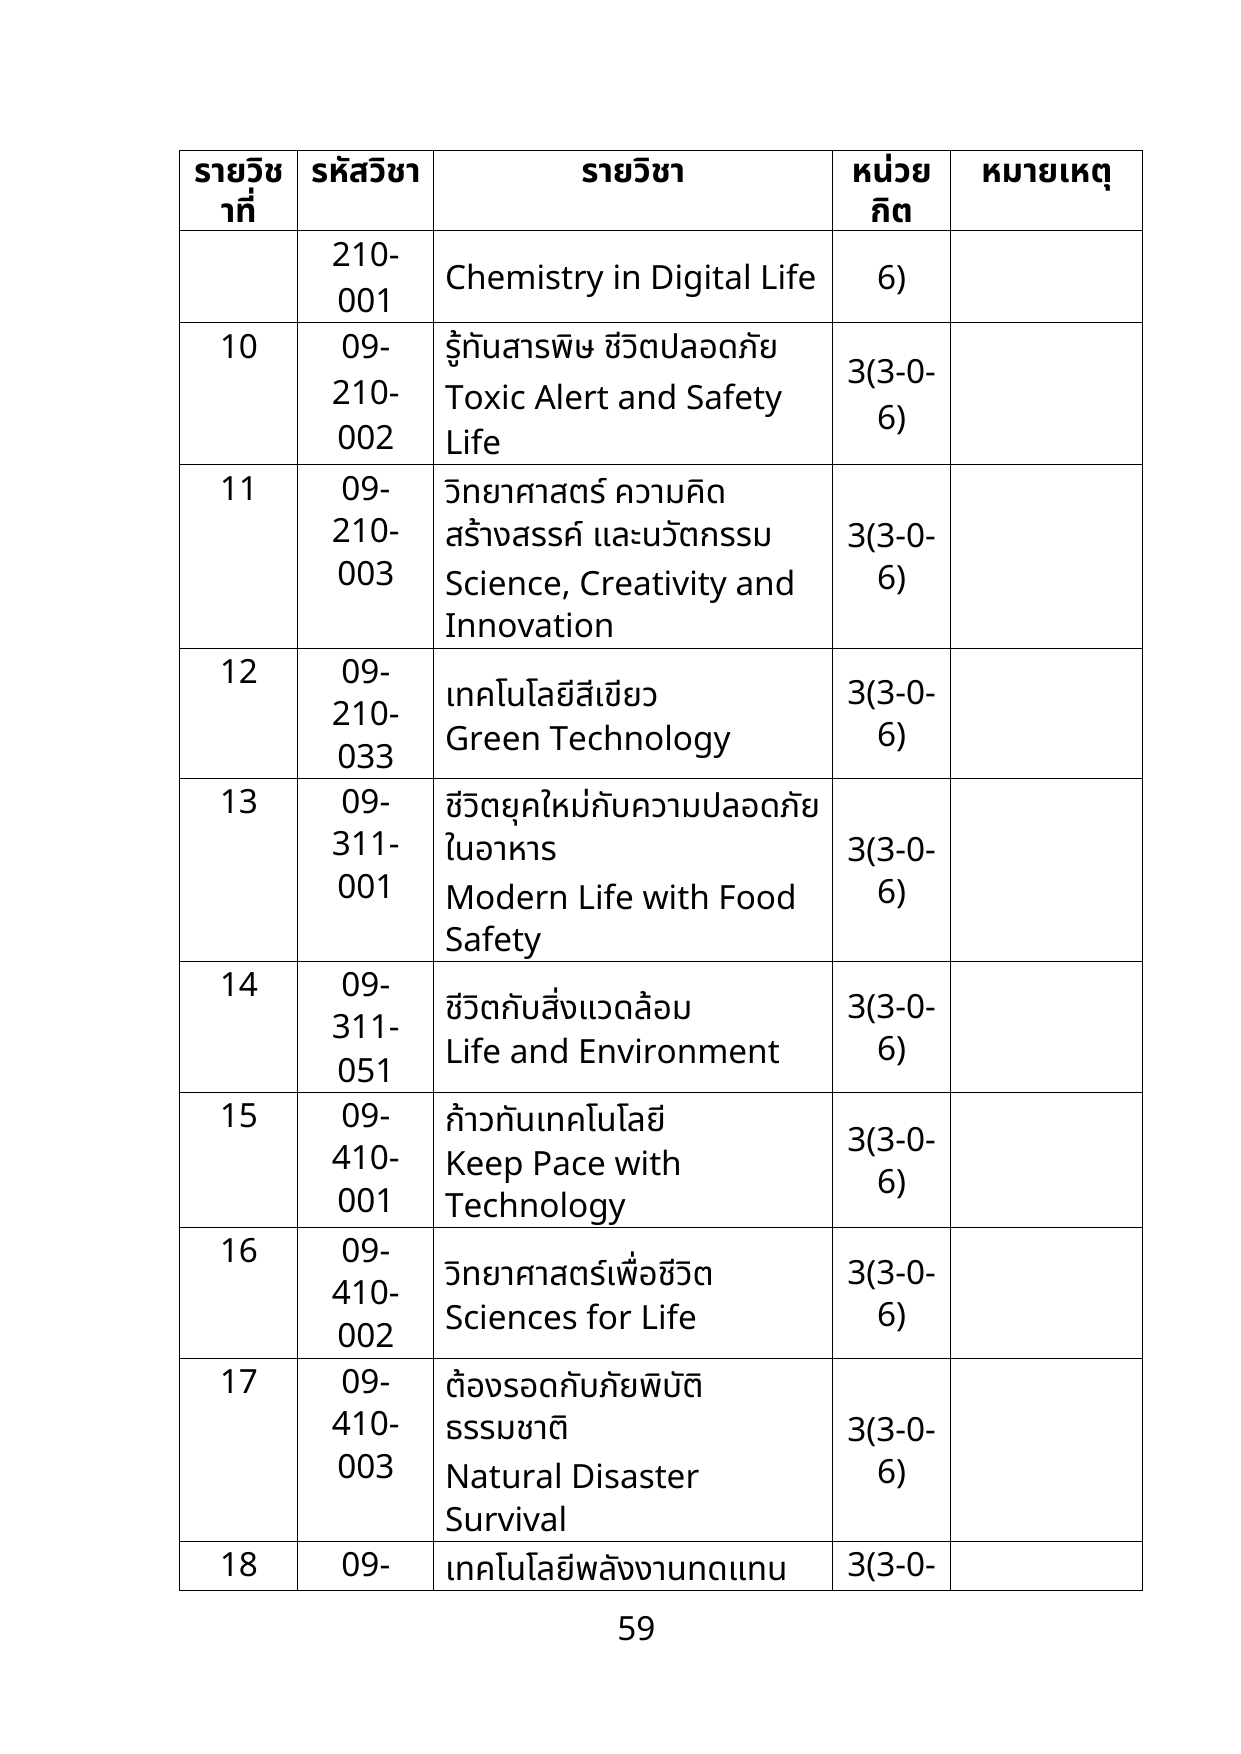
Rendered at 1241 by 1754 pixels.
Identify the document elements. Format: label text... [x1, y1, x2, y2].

table_cell รู้ทันสารพิษ ชีวิตปลอดภัย Toxic Alert and Safety Life [434, 323, 832, 464]
table_header รายวิชา [434, 151, 832, 230]
table_cell 09-210-001 [298, 231, 433, 322]
table_cell 09-311-051 [298, 962, 433, 1092]
table_cell [951, 1542, 1142, 1590]
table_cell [434, 1542, 832, 1590]
table_cell 18 [180, 1542, 297, 1590]
table_cell 11 [180, 465, 297, 647]
table_cell 09-210-003 [298, 465, 433, 647]
table_cell [951, 231, 1142, 322]
table_cell ต้องรอดกับภัยพิบัติธรรมชาติ Natural Disaster Survival [434, 1359, 832, 1541]
table_cell 3(3-0-6) [833, 231, 950, 322]
table_cell 09-210-033 [298, 649, 433, 778]
table_cell 10 [180, 323, 297, 464]
table_cell 17 [180, 1359, 297, 1541]
table_header รหัสวิชา [298, 151, 433, 230]
table_cell 3(3-0-6) [833, 649, 950, 778]
table_cell เทคโนโลยีสีเขียว Green Technology [434, 649, 832, 778]
table_cell 14 [180, 962, 297, 1092]
table_cell [951, 1228, 1142, 1358]
table_header หมายเหตุ [951, 151, 1142, 230]
table_cell 3(3-0-6) [833, 323, 950, 464]
table_cell 3(3-0-6) [833, 779, 950, 961]
table_cell 13 [180, 779, 297, 961]
table_cell 16 [180, 1228, 297, 1358]
table_cell 3(3-0-6) [833, 1228, 950, 1358]
table_cell [951, 1093, 1142, 1227]
table_cell 3(3-0-6) [833, 1093, 950, 1227]
table_cell 09-210-002 [298, 323, 433, 464]
table_cell 09-311-001 [298, 779, 433, 961]
table_cell ชีวิตกับสิ่งแวดล้อม Life and Environment [434, 962, 832, 1092]
table_cell 3(3-0-6) [833, 1359, 950, 1541]
table_cell [951, 649, 1142, 778]
table_cell 3(3-0-6) [833, 962, 950, 1092]
table_cell 09-410-004 [298, 1542, 433, 1590]
table_header หน่วยกิต [833, 151, 950, 230]
table_cell ชีวิตยุคใหม่กับความปลอดภัยในอาหาร Modern Life with Food Safety [434, 779, 832, 961]
table_cell [951, 962, 1142, 1092]
table_cell วิทยาศาสตร์เพื่อชีวิต Sciences for Life [434, 1228, 832, 1358]
table_cell 15 [180, 1093, 297, 1227]
table_cell 9 [180, 231, 297, 322]
table_cell [951, 1359, 1142, 1541]
table_cell 09-410-003 [298, 1359, 433, 1541]
table_cell 12 [180, 649, 297, 778]
table_header รายวิชาที่ [180, 151, 297, 230]
table_cell [951, 779, 1142, 961]
table_cell [951, 323, 1142, 464]
table_cell 09-410-001 [298, 1093, 433, 1227]
table_cell 09-410-002 [298, 1228, 433, 1358]
table_cell 3(3-0-6) [833, 465, 950, 647]
table_cell [951, 465, 1142, 647]
table_cell ก้าวทันเทคโนโลยี Keep Pace with Technology [434, 1093, 832, 1227]
table_cell 3(3-0-6) [833, 1542, 950, 1590]
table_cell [434, 231, 832, 322]
table_cell วิทยาศาสตร์ ความคิดสร้างสรรค์ และนวัตกรรม Science, Creativity and Innovation [434, 465, 832, 647]
